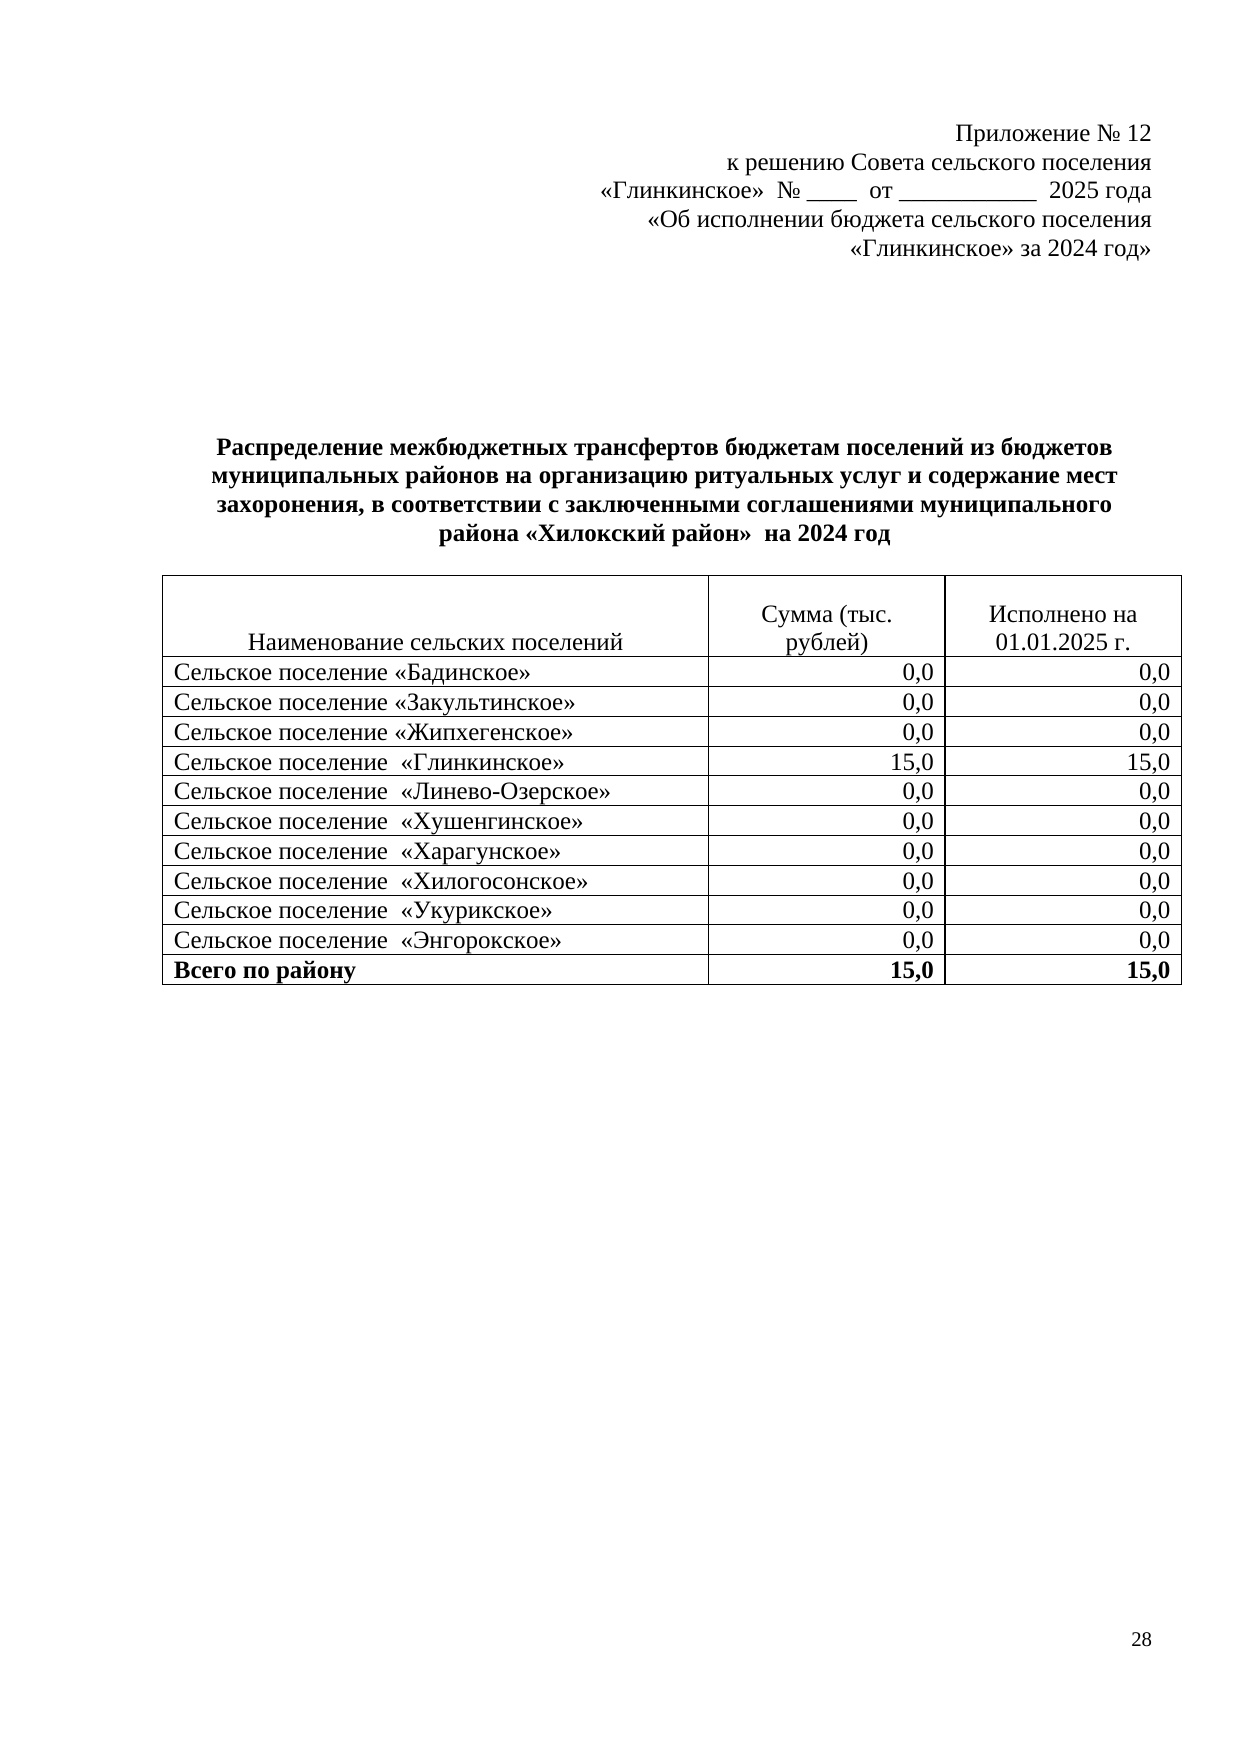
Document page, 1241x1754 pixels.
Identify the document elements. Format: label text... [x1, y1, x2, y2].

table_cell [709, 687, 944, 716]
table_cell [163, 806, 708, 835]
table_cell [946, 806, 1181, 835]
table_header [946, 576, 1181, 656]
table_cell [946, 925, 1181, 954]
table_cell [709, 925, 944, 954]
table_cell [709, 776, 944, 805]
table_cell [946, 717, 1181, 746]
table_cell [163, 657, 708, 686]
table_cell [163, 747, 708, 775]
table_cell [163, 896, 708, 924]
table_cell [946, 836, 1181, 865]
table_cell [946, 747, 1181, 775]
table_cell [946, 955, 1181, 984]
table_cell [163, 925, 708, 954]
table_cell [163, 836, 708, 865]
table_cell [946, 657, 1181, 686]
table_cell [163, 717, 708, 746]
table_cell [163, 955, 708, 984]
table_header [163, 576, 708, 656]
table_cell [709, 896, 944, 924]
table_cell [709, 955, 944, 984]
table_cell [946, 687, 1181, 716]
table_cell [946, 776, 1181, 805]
text «Глинкинское» за 2024 год» [177, 233, 1152, 262]
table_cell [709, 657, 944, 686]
subtitle «Глинкинское» № ____ от ___________ 2025 года [177, 176, 1152, 204]
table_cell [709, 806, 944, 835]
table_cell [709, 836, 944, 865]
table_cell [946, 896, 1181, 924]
text Распределение межбюджетных трансфертов бюджетам поселений из бюджетов муниципальных районов на организацию ритуальных услуг и содержание мест захоронения, в соответствии с заключенными соглашениями муниципального района «Хилокский район» на 2024 год [177, 432, 1152, 547]
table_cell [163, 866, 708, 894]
subtitle Приложение № 12 [177, 118, 1152, 147]
subtitle к решению Совета сельского поселения [177, 147, 1152, 176]
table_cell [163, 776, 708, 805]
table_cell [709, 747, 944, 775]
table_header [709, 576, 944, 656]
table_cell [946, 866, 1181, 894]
subtitle «Об исполнении бюджета сельского поселения [177, 204, 1152, 233]
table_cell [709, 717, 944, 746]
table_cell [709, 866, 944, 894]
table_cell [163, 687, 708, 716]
